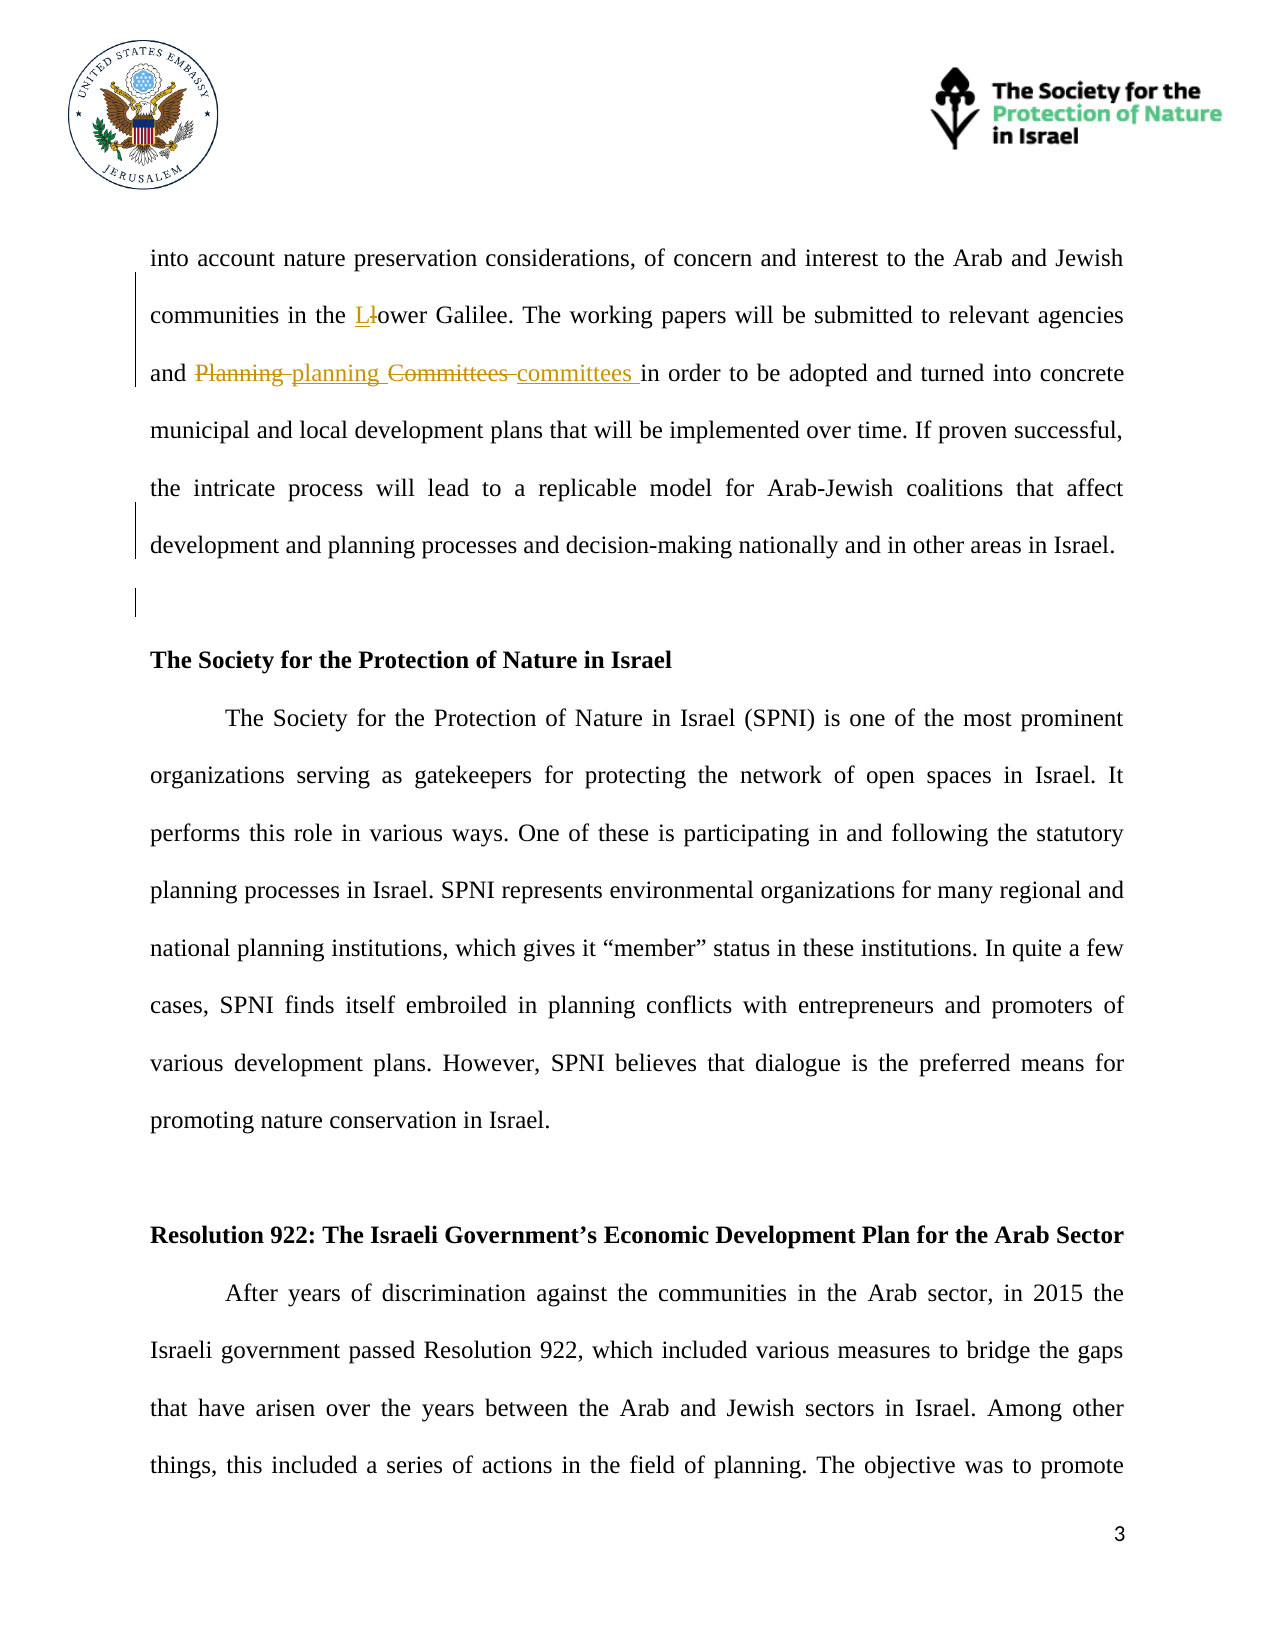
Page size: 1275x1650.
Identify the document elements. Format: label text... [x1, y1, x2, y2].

picture [929, 45, 1234, 171]
text The Society for the Protection of Nature in Israel [150, 646, 1125, 674]
picture [67, 39, 219, 190]
text Resolution 922: The Israeli Government’s Economic Development Plan for the Arab Sector [150, 1221, 1125, 1249]
text The Society for the Protection of Nature in Israel (SPNI) is one of the most prominent organizations serving as gatekeepers for protecting the network of open spaces in Israel. It performs this role in various ways. One of these is participating in and following the statutory planning processes in Israel. SPNI represents environmental organizations for many regional and national planning institutions, which gives it “member” status in these institutions. In quite a few cases, SPNI finds itself embroiled in planning conflicts with entrepreneurs and promoters of various development plans. However, SPNI believes that dialogue is the preferred means for promoting nature conservation in Israel. [150, 703, 1125, 1134]
